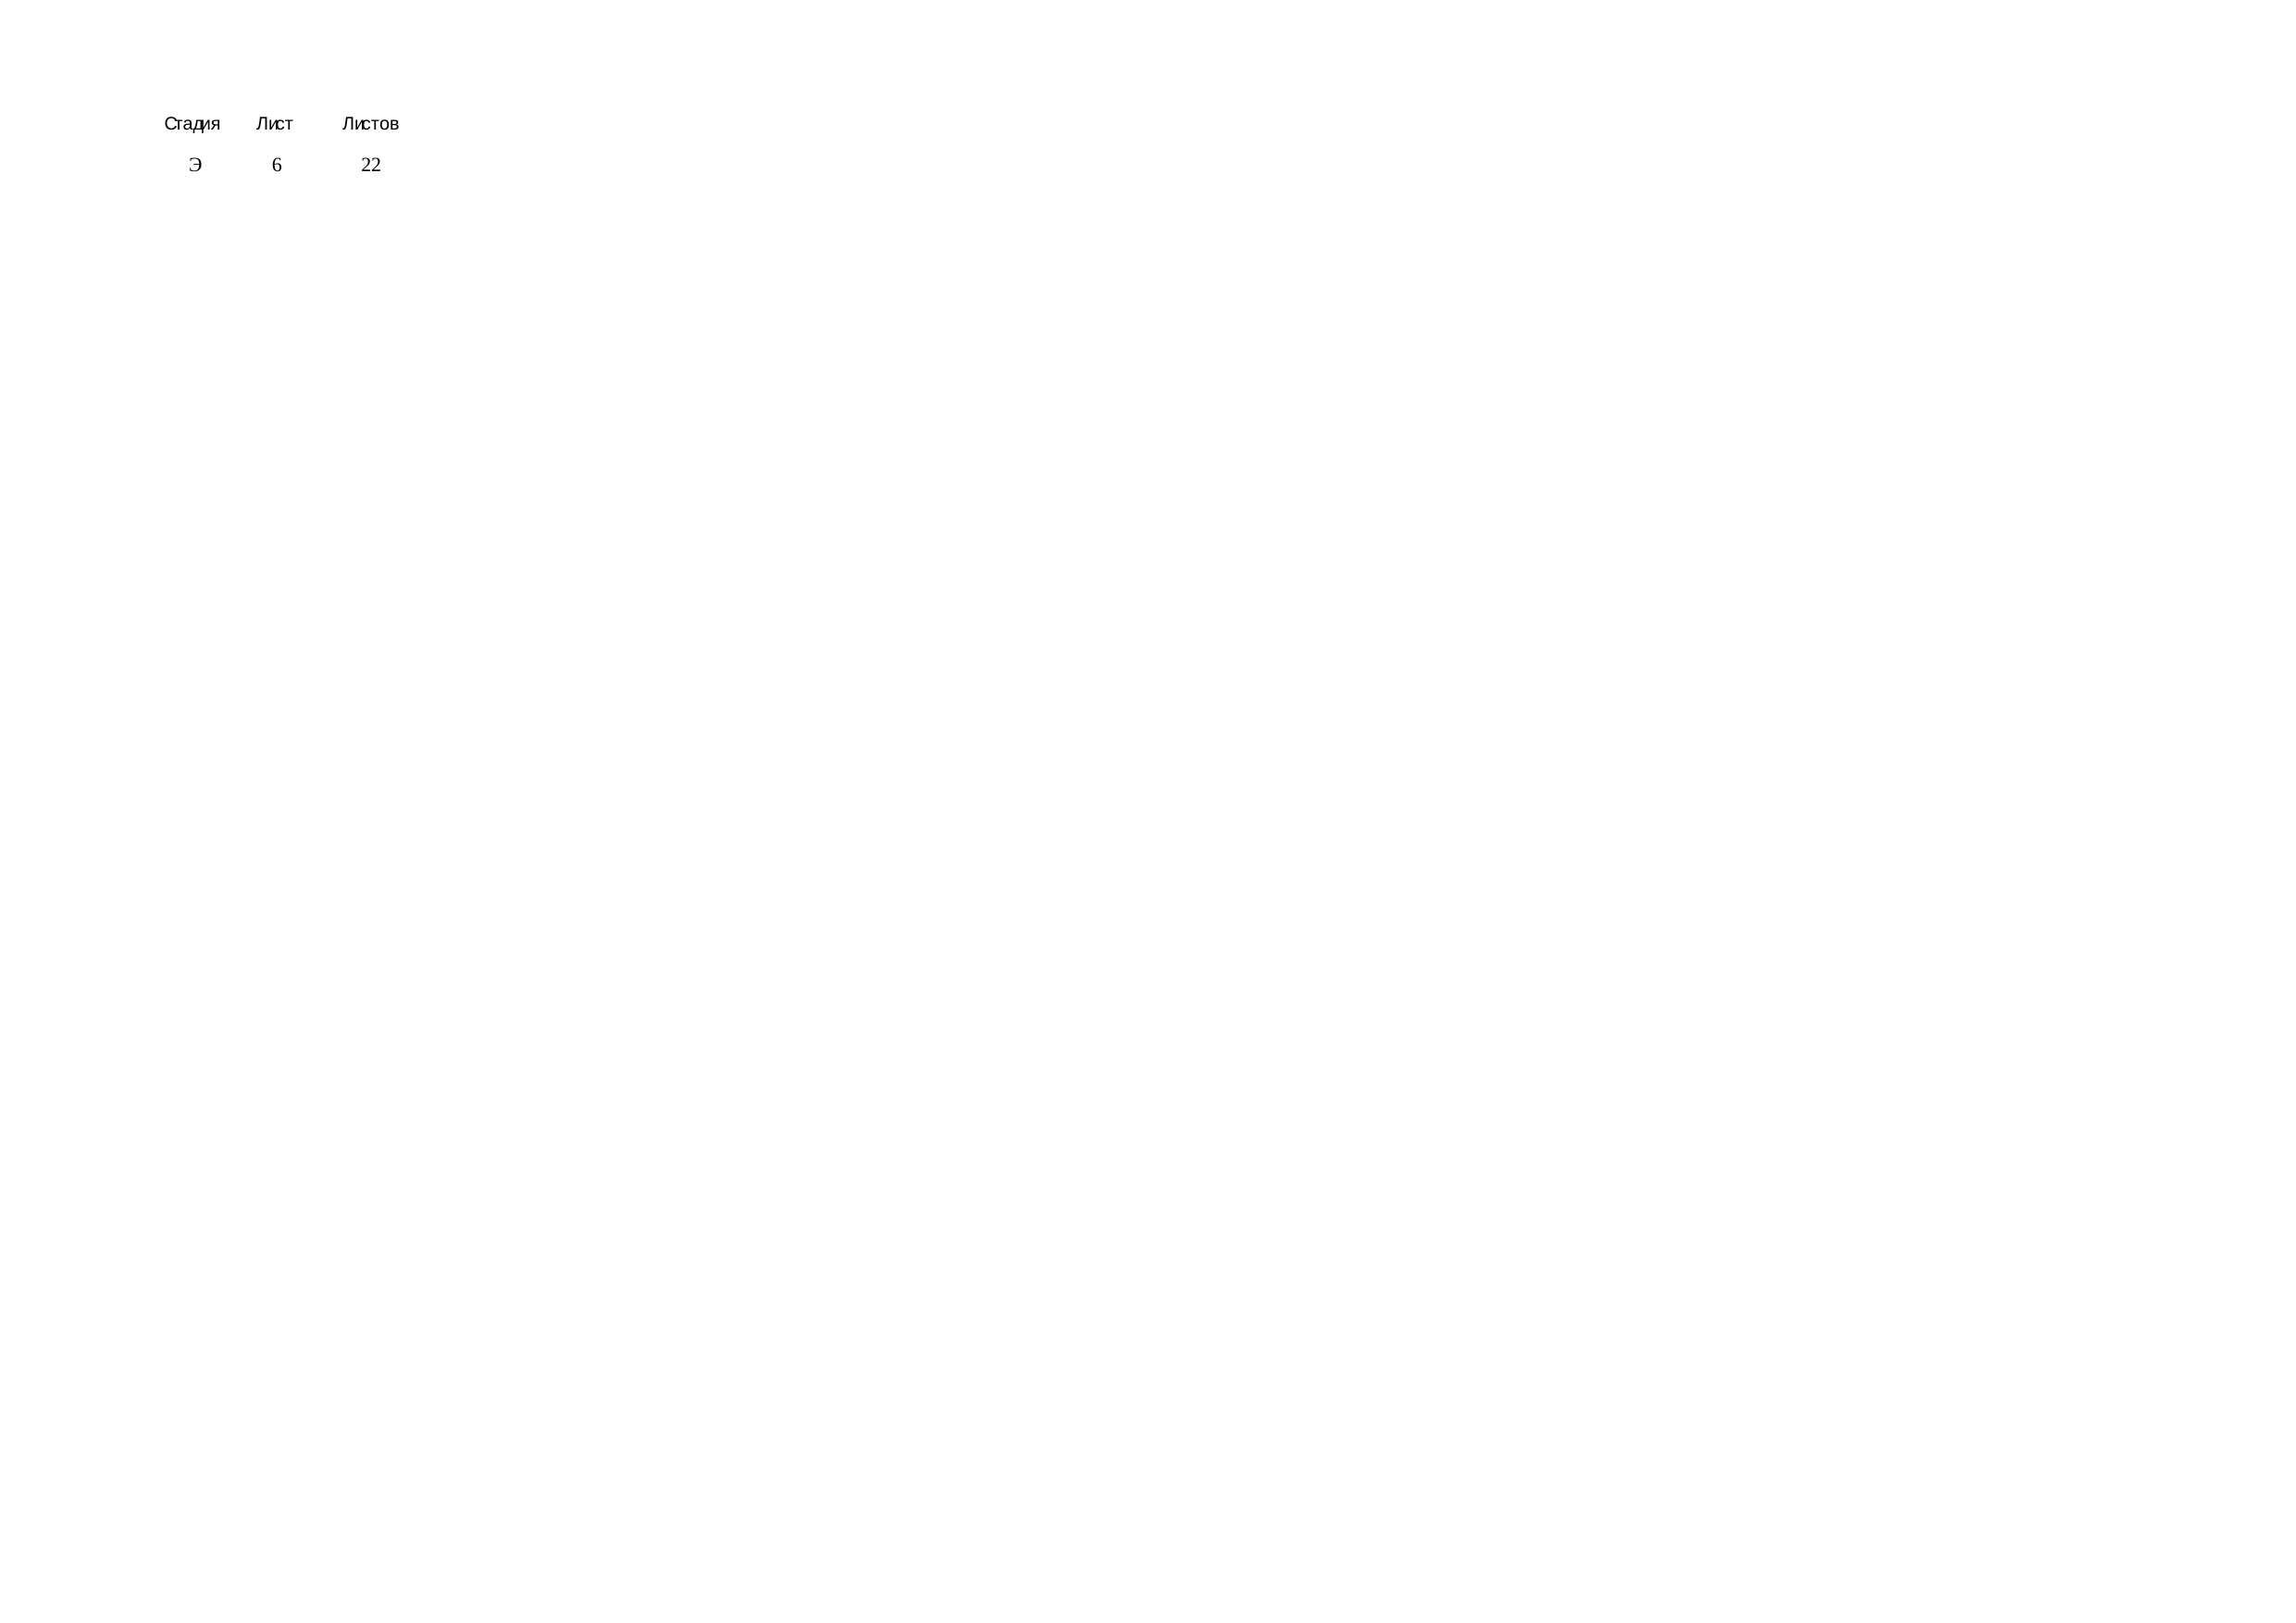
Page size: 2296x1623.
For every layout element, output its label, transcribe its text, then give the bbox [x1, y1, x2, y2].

text Стадия Лист Листов [164, 113, 543, 134]
text Э 6 22 [189, 153, 543, 177]
